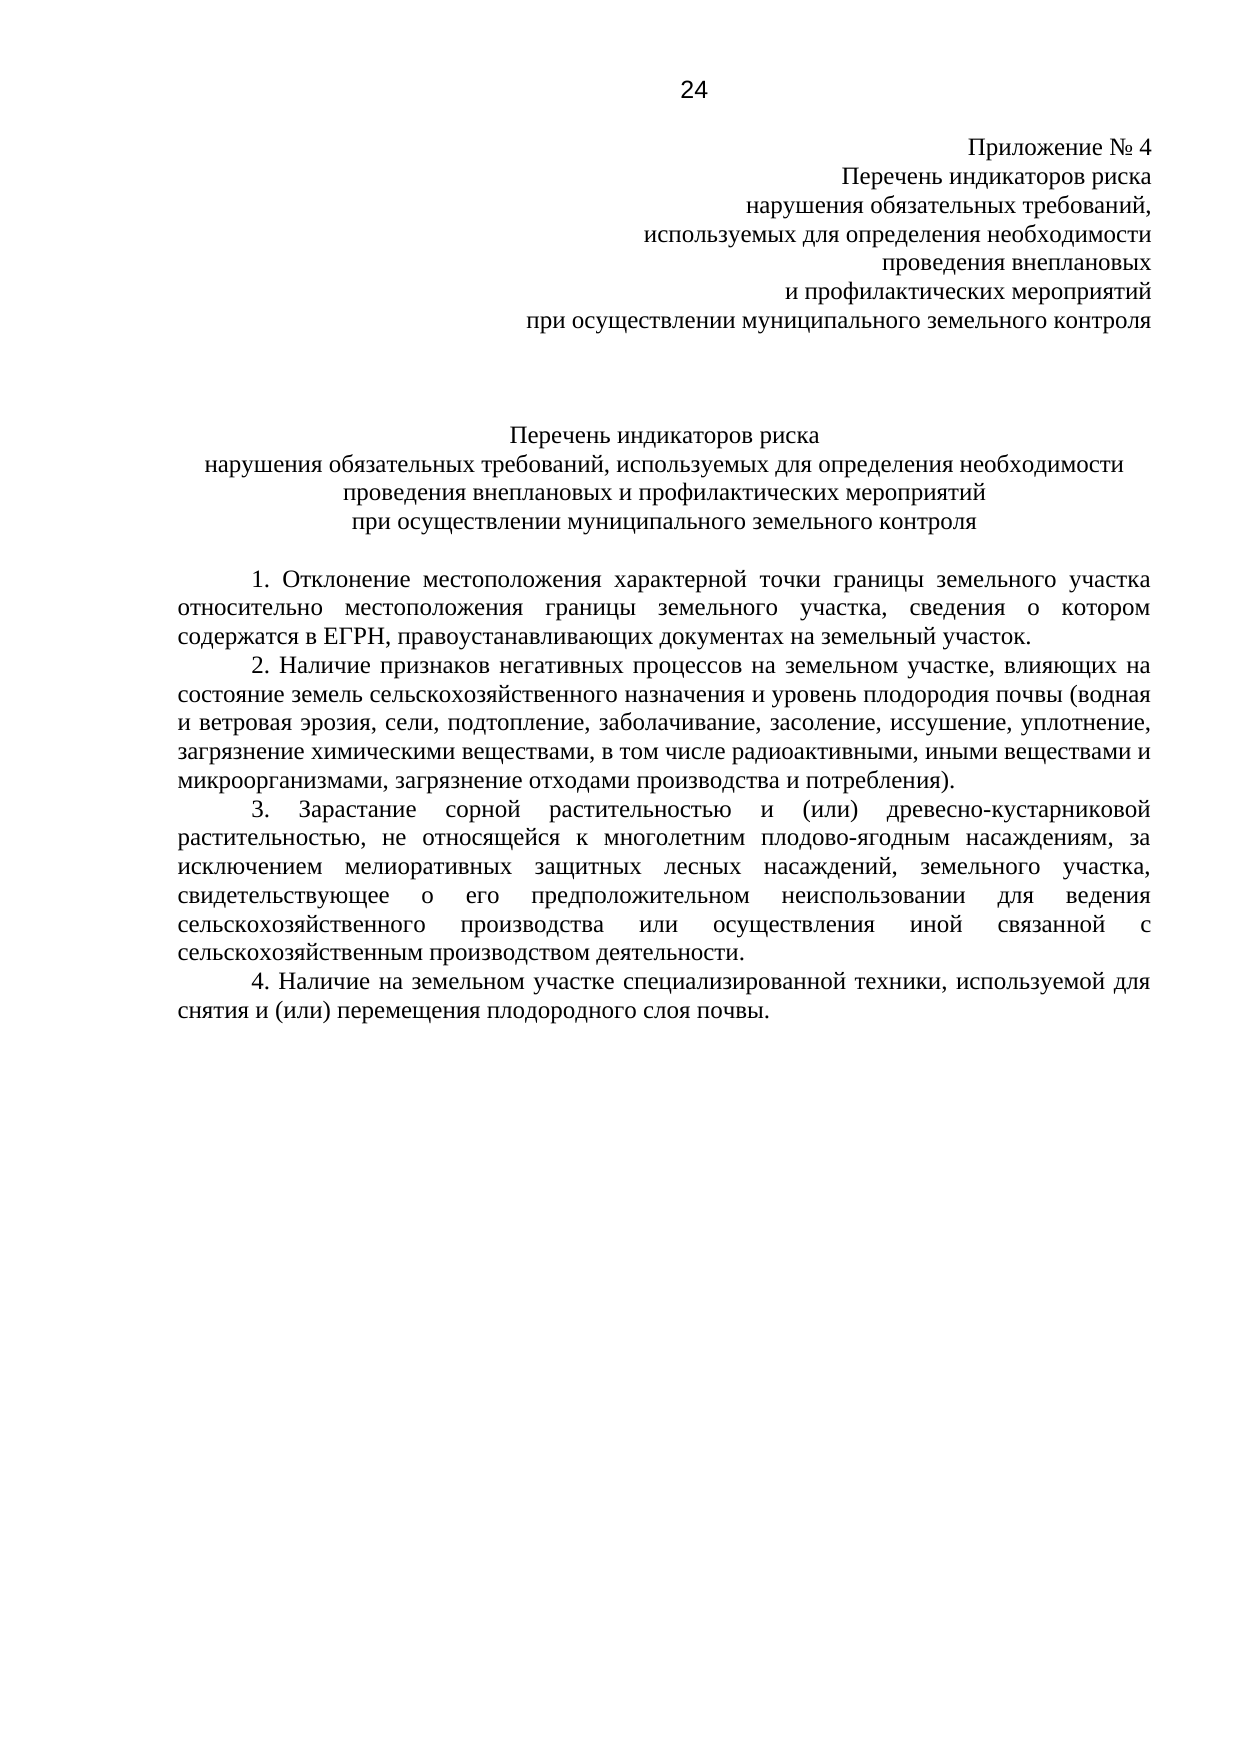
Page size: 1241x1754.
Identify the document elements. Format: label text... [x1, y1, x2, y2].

list и профилактических мероприятий [215, 276, 1152, 305]
list Перечень индикаторов риска [215, 161, 1152, 190]
list нарушения обязательных требований, [215, 190, 1152, 219]
text 4. Наличие на земельном участке специализированной техники, используемой для снятия и (или) перемещения плодородного слоя почвы. [177, 966, 1152, 1024]
text 2. Наличие признаков негативных процессов на земельном участке, влияющих на состояние земель сельскохозяйственного назначения и уровень плодородия почвы (водная и ветровая эрозия, сели, подтопление, заболачивание, засоление, иссушение, уплотнение, загрязнение химическими веществами, в том числе радиоактивными, иными веществами и микроорганизмами, загрязнение отходами производства и потребления). [177, 650, 1152, 794]
list используемых для определения необходимости [215, 219, 1152, 247]
text при осуществлении муниципального земельного контроля [177, 506, 1152, 535]
text 1. Отклонение местоположения характерной точки границы земельного участка относительно местоположения границы земельного участка, сведения о котором содержатся в ЕГРН, правоустанавливающих документах на земельный участок. [177, 564, 1152, 650]
list нарушения обязательных требований, используемых для определения необходимости проведения внеплановых и профилактических мероприятий [177, 449, 1152, 506]
list при осуществлении муниципального земельного контроля [215, 305, 1152, 334]
list Перечень индикаторов риска [177, 420, 1152, 449]
text 3. Зарастание сорной растительностью и (или) древесно-кустарниковой растительностью, не относящейся к многолетним плодово-ягодным насаждениям, за исключением мелиоративных защитных лесных насаждений, земельного участка, свидетельствующее о его предположительном неиспользовании для ведения сельскохозяйственного производства или осуществления иной связанной с сельскохозяйственным производством деятельности. [177, 794, 1152, 966]
list проведения внеплановых [215, 247, 1152, 276]
list Приложение № 4 [215, 132, 1152, 161]
